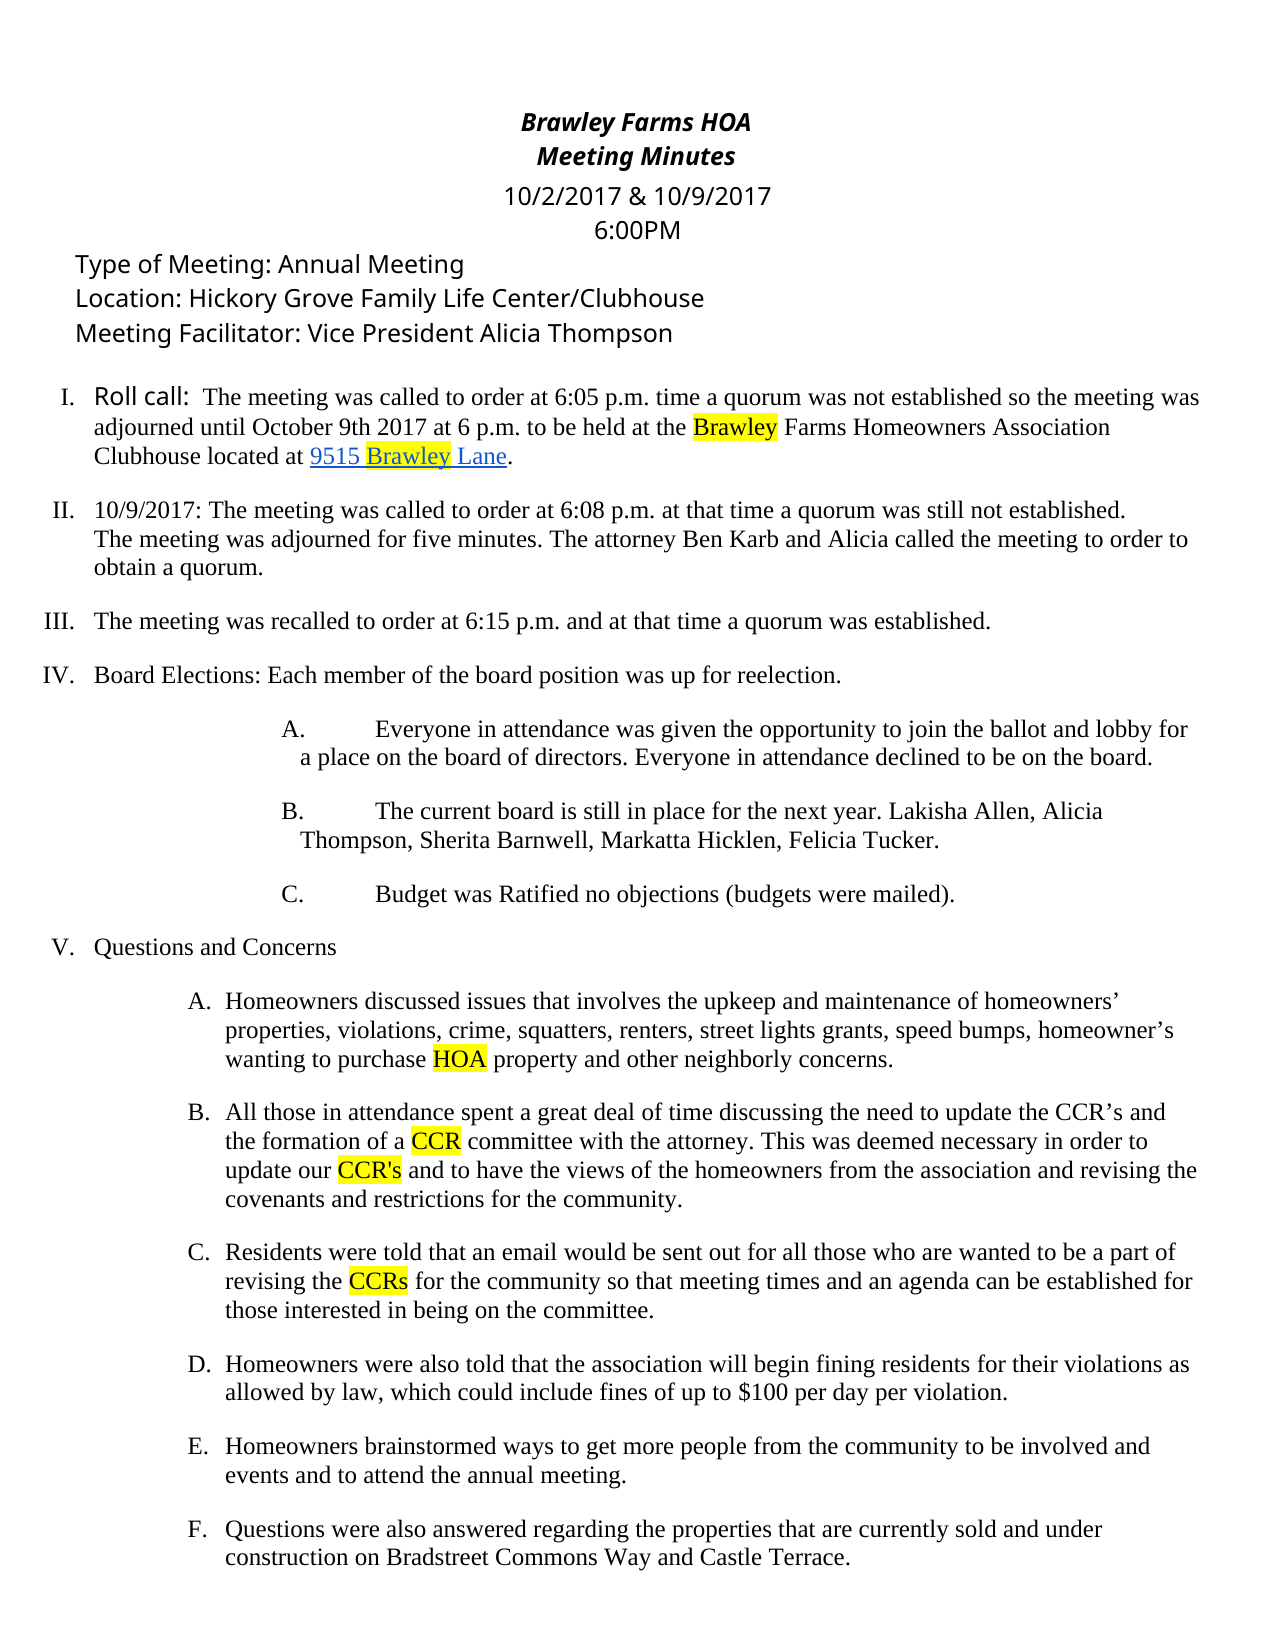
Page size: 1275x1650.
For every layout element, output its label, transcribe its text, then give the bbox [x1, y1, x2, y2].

list Everyone in attendance was given the opportunity to join the ballot and lobby for a place on the board of directors. Everyone in attendance declined to be on the board. [281, 714, 1200, 771]
text Meeting Facilitator: Vice President Alicia Thompson [75, 315, 1200, 349]
list Homeowners brainstormed ways to get more people from the community to be involved and events and to attend the annual meeting. [187, 1431, 1200, 1489]
list Homeowners discussed issues that involves the upkeep and maintenance of homeowners’ properties, violations, crime, squatters, renters, street lights grants, speed bumps, homeowner’s wanting to purchase HOA property and other neighborly concerns. [187, 986, 1200, 1072]
text 6:00PM [75, 213, 1200, 247]
text Type of Meeting: Annual Meeting [75, 247, 1200, 281]
list Budget was Ratified no objections (budgets were mailed). [281, 879, 1200, 907]
list Questions were also answered regarding the properties that are currently sold and under construction on Bradstreet Commons Way and Castle Terrace. [187, 1514, 1200, 1571]
list Board Elections: Each member of the board position was up for reelection. [75, 660, 1200, 689]
subtitle Brawley Farms HOA [75, 104, 1200, 139]
list Roll call: The meeting was called to order at 6:05 p.m. time a quorum was not established so the meeting was adjourned until October 9th 2017 at 6 p.m. to be held at the Brawley Farms Homeowners Association Clubhouse located at 9515 Brawley Lane. [75, 378, 1200, 470]
list Questions and Concerns [75, 932, 1200, 961]
list All those in attendance spent a great deal of time discussing the need to update the CCR’s and the formation of a CCR committee with the attorney. This was deemed necessary in order to update our CCR's and to have the views of the homeowners from the association and revising the covenants and restrictions for the community. [187, 1097, 1200, 1212]
subtitle Meeting Minutes [75, 139, 1200, 173]
text 10/2/2017 & 10/9/2017 [75, 179, 1200, 213]
list The current board is still in place for the next year. Lakisha Allen, Alicia Thompson, Sherita Barnwell, Markatta Hicklen, Felicia Tucker. [281, 796, 1200, 854]
list Homeowners were also told that the association will begin fining residents for their violations as allowed by law, which could include fines of up to $100 per day per violation. [187, 1349, 1200, 1406]
list 10/9/2017: The meeting was called to order at 6:08 p.m. at that time a quorum was still not established. The meeting was adjourned for five minutes. The attorney Ben Karb and Alicia called the meeting to order to obtain a quorum. [75, 495, 1200, 581]
list The meeting was recalled to order at 6:15 p.m. and at that time a quorum was established. [75, 606, 1200, 635]
list Residents were told that an email would be sent out for all those who are wanted to be a part of revising the CCRs for the community so that meeting times and an agenda can be established for those interested in being on the committee. [187, 1237, 1200, 1324]
text Location: Hickory Grove Family Life Center/Clubhouse [75, 281, 1200, 315]
